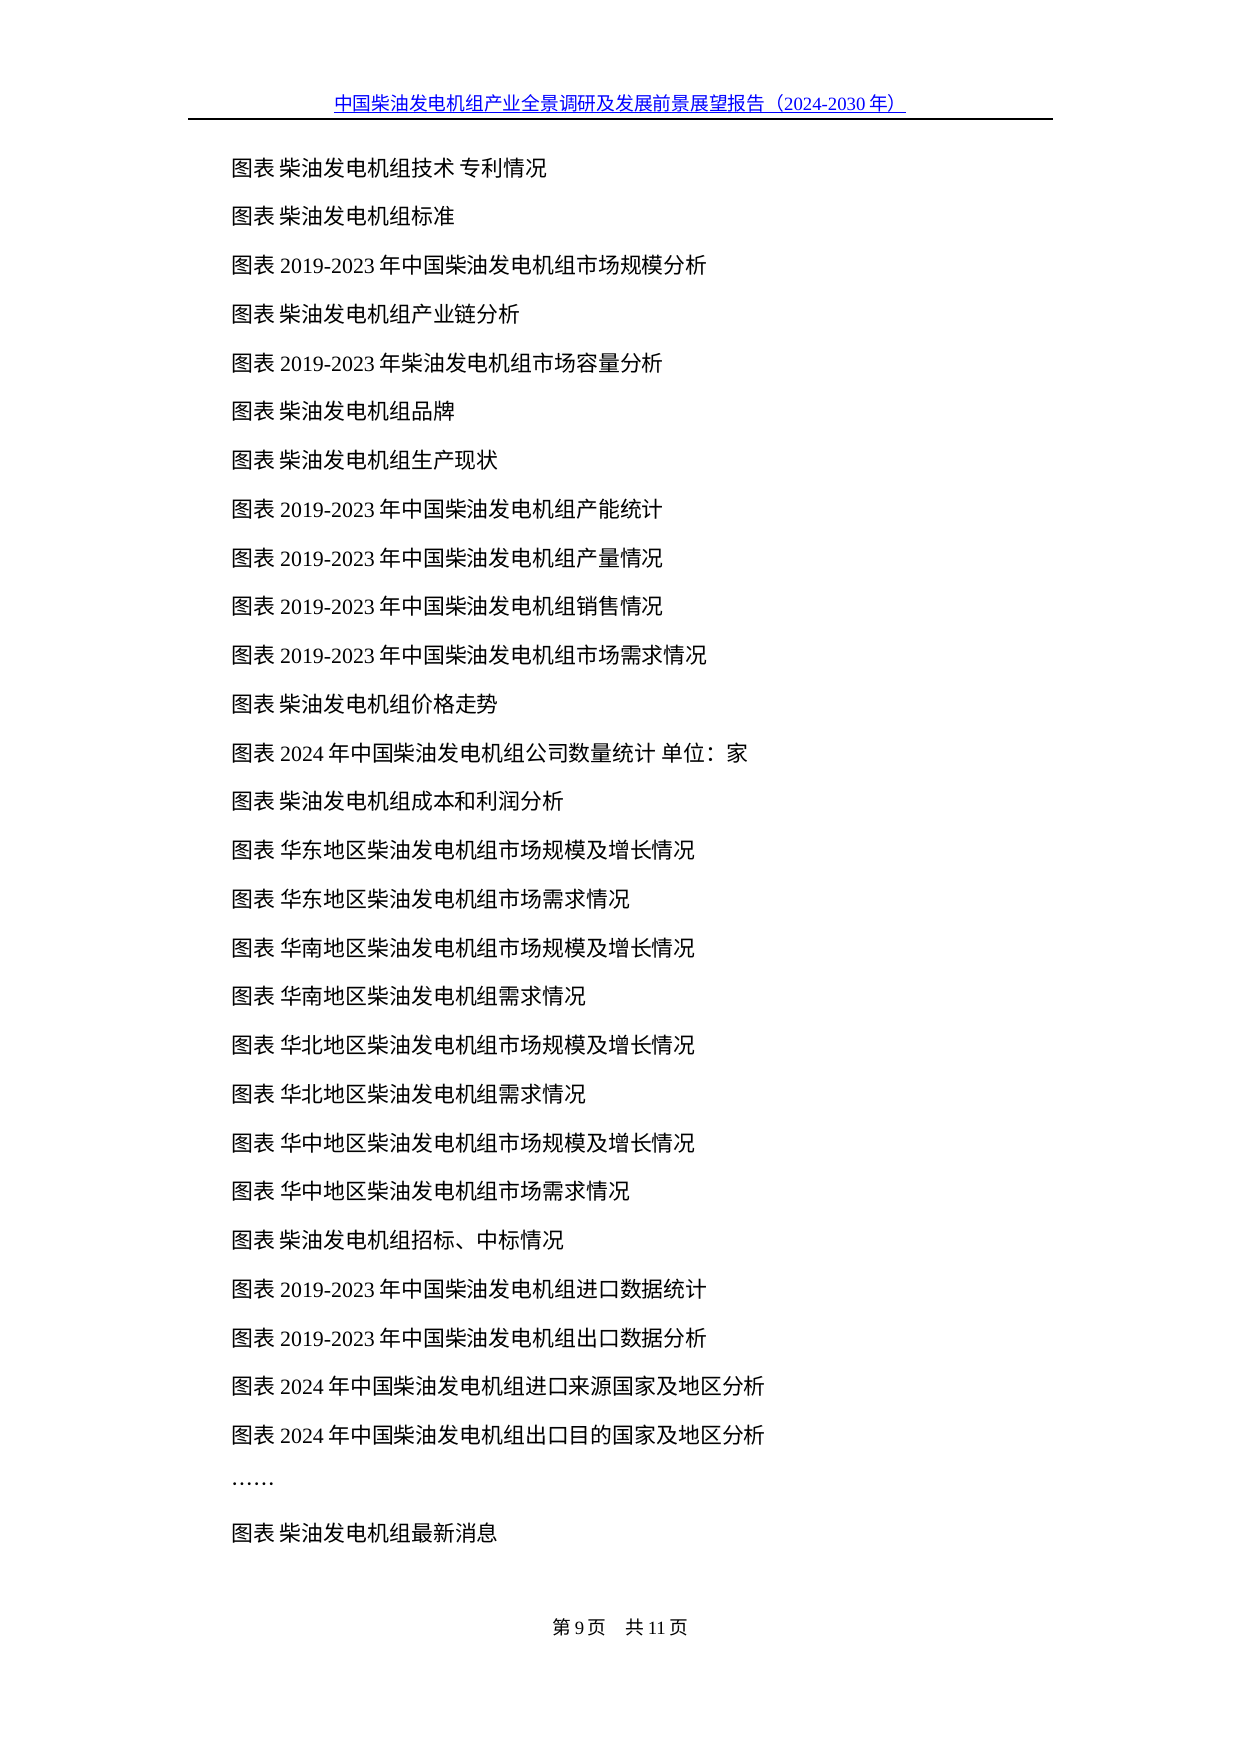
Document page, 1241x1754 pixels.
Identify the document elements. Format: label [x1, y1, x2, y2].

text [187, 150, 1053, 1548]
